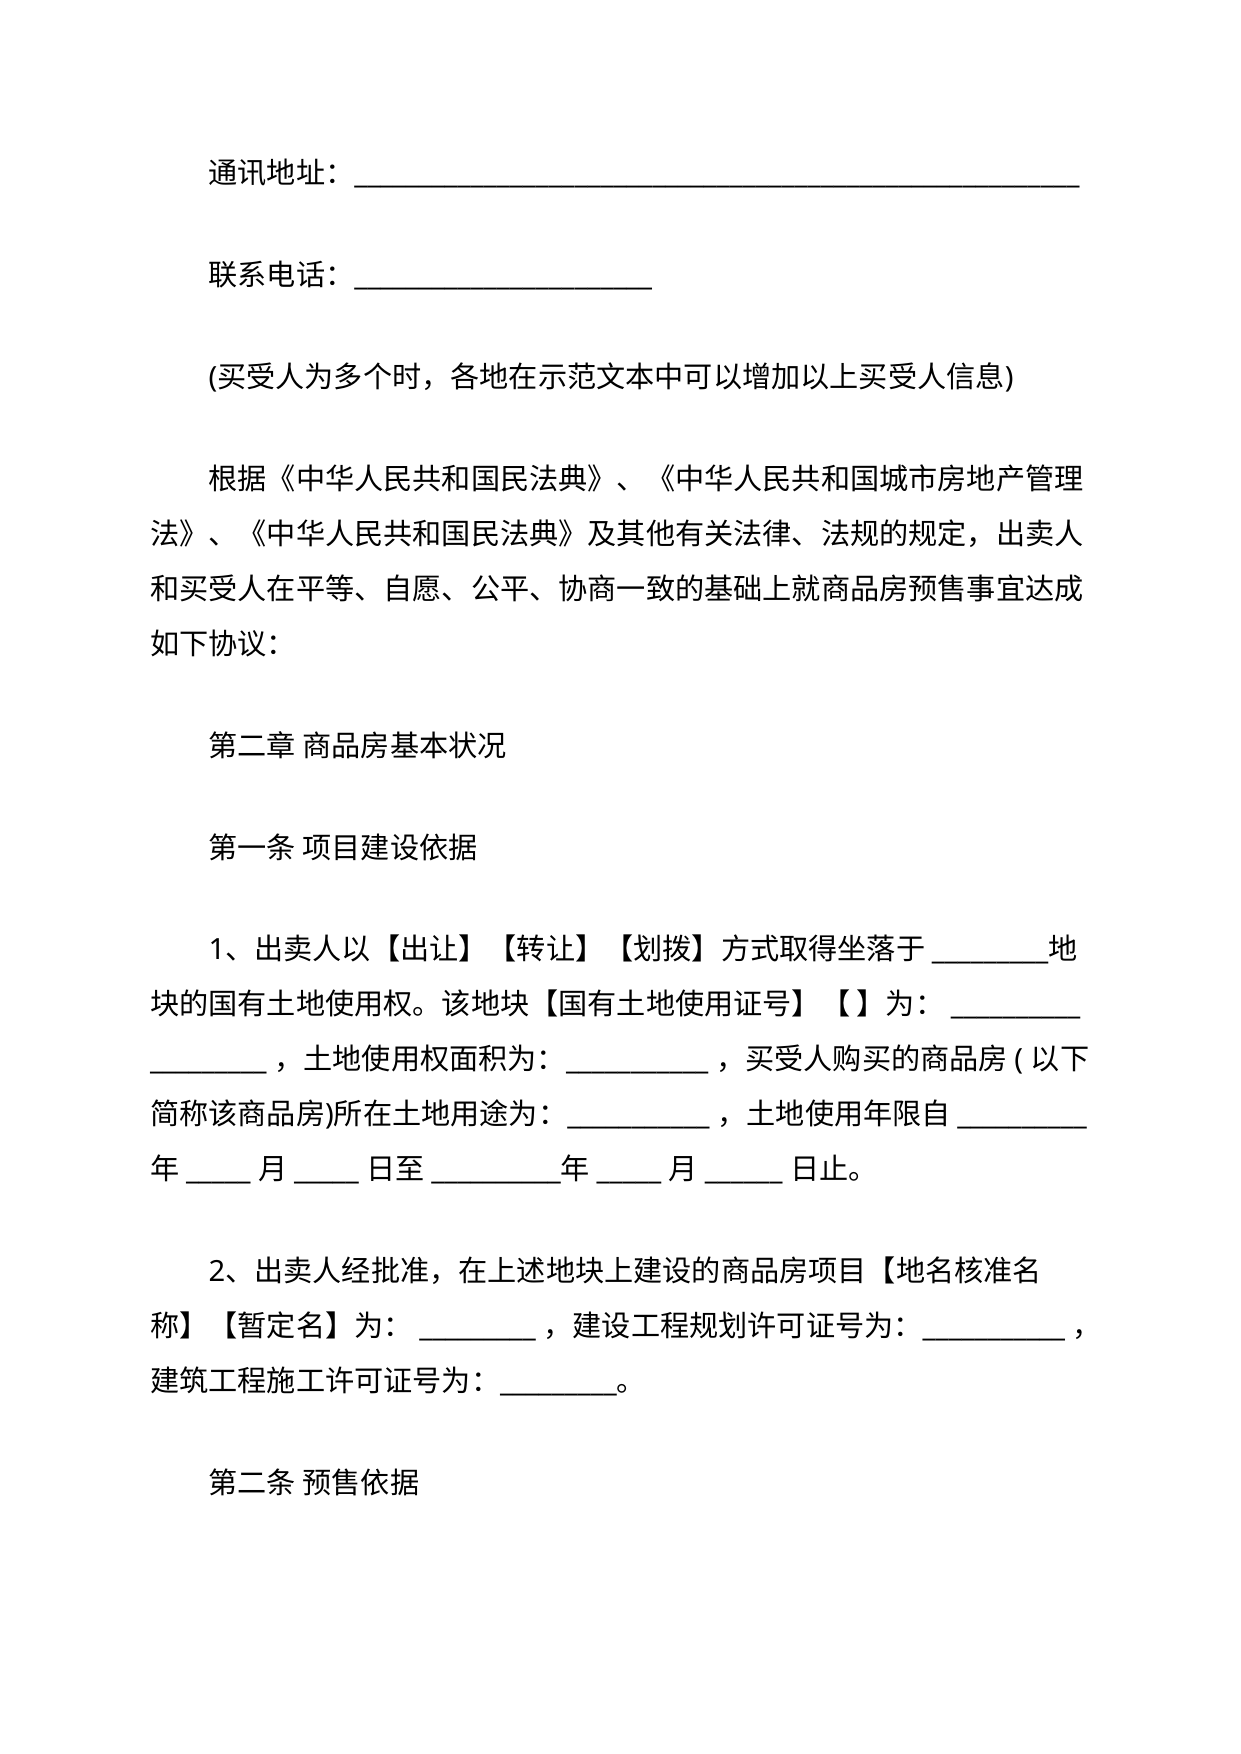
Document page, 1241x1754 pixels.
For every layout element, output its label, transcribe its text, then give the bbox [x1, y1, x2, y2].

text 第二章 商品房基本状况 [150, 722, 1090, 765]
text 1、出卖人以【出让】【转让】【划拨】方式取得坐落于 _________地块的国有土地使用权。该地块【国有土地使用证号】【 】为： ___________________ ，土地使用权面积为：___________ ，买受人购买的商品房 ( 以下简称该商品房)所在土地用途为：___________ ，土地使用年限自 __________年 _____ 月 _____ 日至 __________年 _____ 月 ______ 日止。 [150, 926, 1090, 1188]
text 通讯地址：________________________________________________________ [150, 150, 1090, 192]
text 2、出卖人经批准，在上述地块上建设的商品房项目【地名核准名称】【暂定名】为： _________ ，建设工程规划许可证号为：___________ ，建筑工程施工许可证号为：_________。 [150, 1248, 1090, 1400]
text 第二条 预售依据 [150, 1460, 1090, 1502]
text 根据《中华人民共和国民法典》、《中华人民共和国城市房地产管理法》、《中华人民共和国民法典》及其他有关法律、法规的规定，出卖人和买受人在平等、自愿、公平、协商一致的基础上就商品房预售事宜达成如下协议： [150, 456, 1090, 663]
text (买受人为多个时，各地在示范文本中可以增加以上买受人信息) [150, 354, 1090, 396]
text 第一条 项目建设依据 [150, 824, 1090, 866]
text 联系电话：_______________________ [150, 252, 1090, 294]
